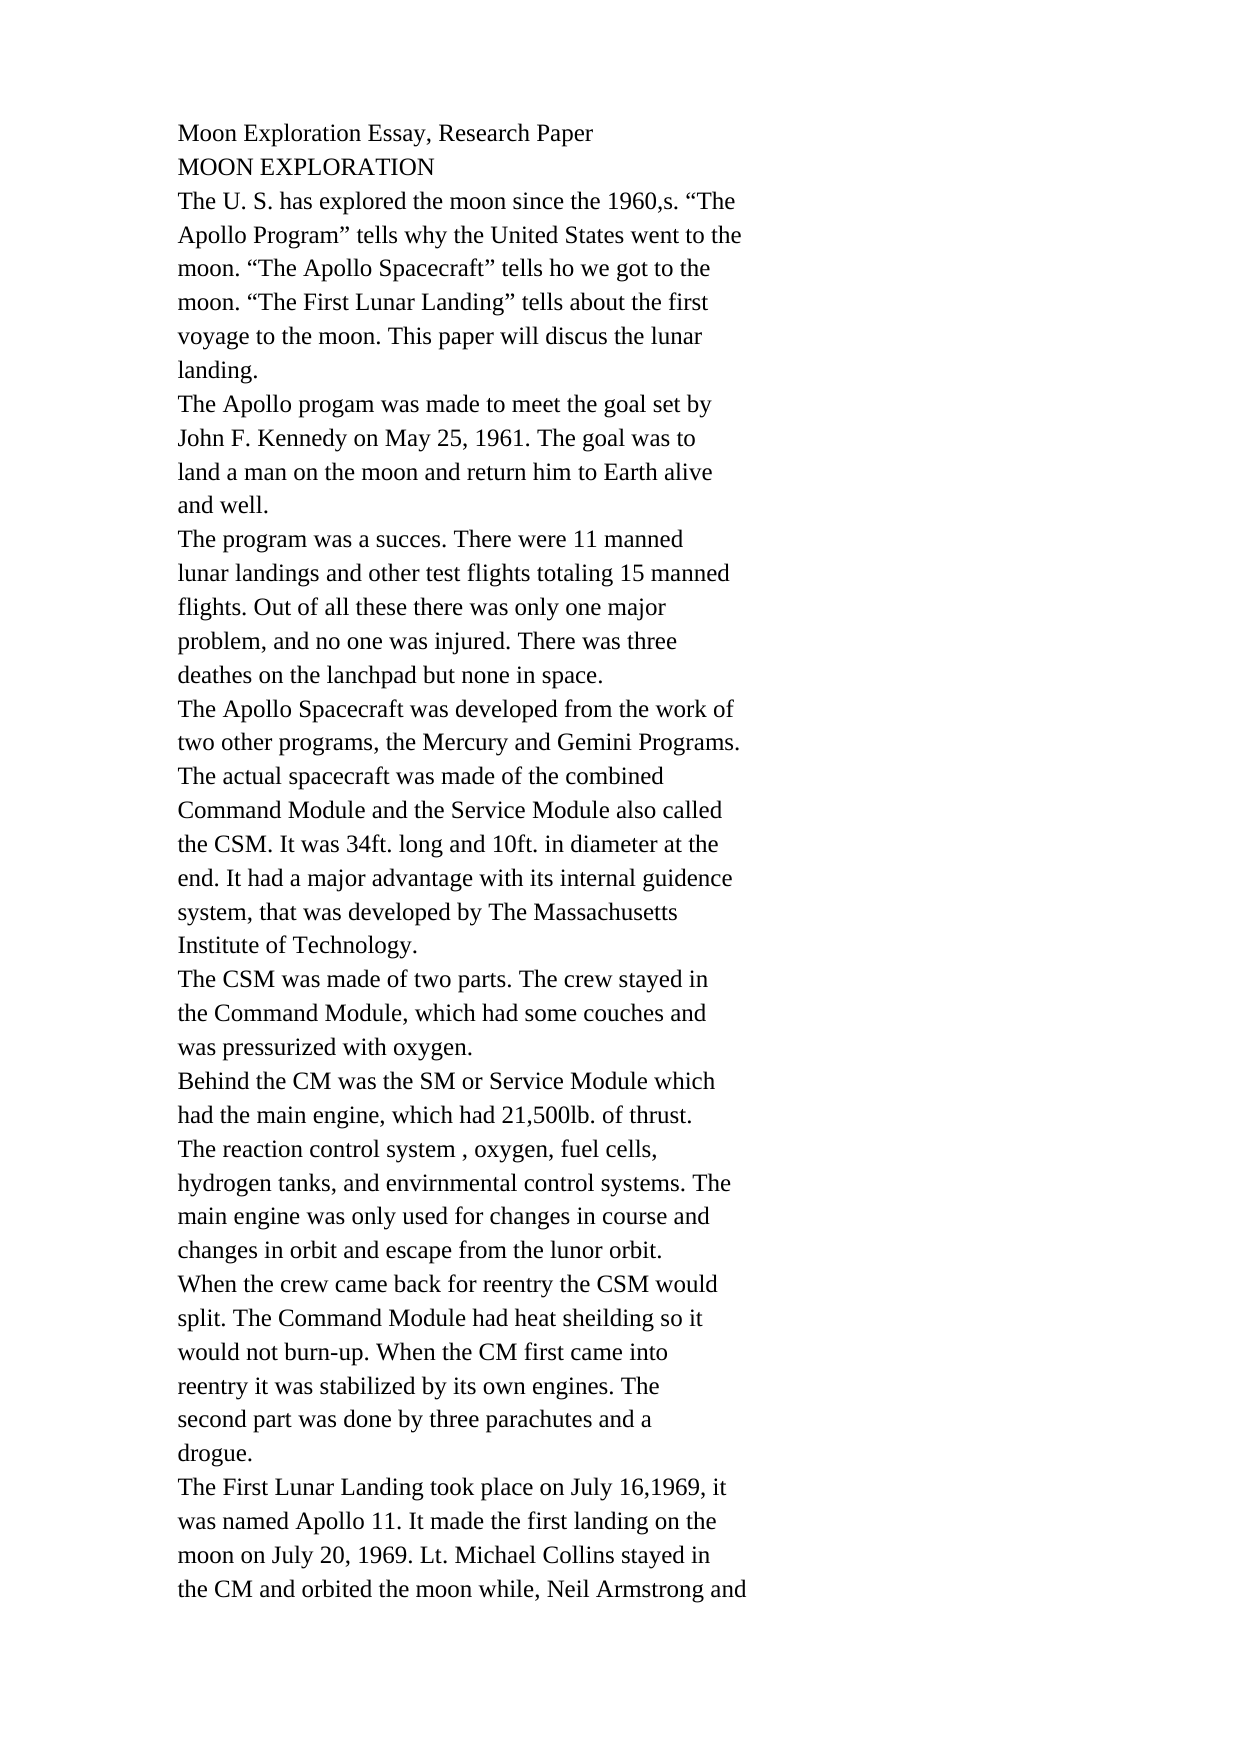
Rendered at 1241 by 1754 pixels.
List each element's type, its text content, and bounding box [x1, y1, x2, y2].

text second part was done by three parachutes and a [177, 1404, 1152, 1433]
text had the main engine, which had 21,500lb. of thrust. [177, 1100, 1152, 1129]
text system, that was developed by The Massachusetts [177, 897, 1152, 926]
text Institute of Technology. [177, 931, 1152, 959]
text and well. [177, 491, 1152, 519]
text split. The Command Module had heat sheilding so it [177, 1303, 1152, 1332]
text moon. “The First Lunar Landing” tells about the first [177, 287, 1152, 316]
text John F. Kennedy on May 25, 1961. The goal was to [177, 423, 1152, 452]
text moon. “The Apollo Spacecraft” tells ho we got to the [177, 253, 1152, 282]
text moon on July 20, 1969. Lt. Michael Collins stayed in [177, 1540, 1152, 1569]
text deathes on the lanchpad but none in space. [177, 660, 1152, 688]
text flights. Out of all these there was only one major [177, 592, 1152, 621]
text lunar landings and other test flights totaling 15 manned [177, 558, 1152, 587]
text the CM and orbited the moon while, Neil Armstrong and [177, 1574, 1152, 1603]
text The Apollo Spacecraft was developed from the work of [177, 694, 1152, 722]
text two other programs, the Mercury and Gemini Programs. [177, 727, 1152, 756]
text landing. [177, 355, 1152, 384]
text main engine was only used for changes in course and [177, 1201, 1152, 1230]
text was pressurized with oxygen. [177, 1032, 1152, 1061]
text the CSM. It was 34ft. long and 10ft. in diameter at the [177, 829, 1152, 858]
text voyage to the moon. This paper will discus the lunar [177, 321, 1152, 350]
text The program was a succes. There were 11 manned [177, 524, 1152, 553]
text problem, and no one was injured. There was three [177, 626, 1152, 655]
text hydrogen tanks, and envirnmental control systems. The [177, 1168, 1152, 1196]
text Behind the CM was the SM or Service Module which [177, 1066, 1152, 1095]
text drogue. [177, 1438, 1152, 1467]
text the Command Module, which had some couches and [177, 998, 1152, 1027]
text The CSM was made of two parts. The crew stayed in [177, 964, 1152, 993]
text land a man on the moon and return him to Earth alive [177, 457, 1152, 485]
text The First Lunar Landing took place on July 16,1969, it [177, 1472, 1152, 1501]
text Command Module and the Service Module also called [177, 795, 1152, 824]
text reentry it was stabilized by its own engines. The [177, 1371, 1152, 1399]
text The Apollo progam was made to meet the goal set by [177, 389, 1152, 418]
text The U. S. has explored the moon since the 1960,s. “The [177, 186, 1152, 214]
text Moon Exploration Essay, Research Paper [177, 118, 1152, 147]
text end. It had a major advantage with its internal guidence [177, 863, 1152, 892]
text The actual spacecraft was made of the combined [177, 761, 1152, 790]
text was named Apollo 11. It made the first landing on the [177, 1506, 1152, 1535]
text When the crew came back for reentry the CSM would [177, 1269, 1152, 1298]
text MOON EXPLORATION [177, 152, 1152, 181]
text would not burn-up. When the CM first came into [177, 1337, 1152, 1366]
text Apollo Program” tells why the United States went to the [177, 220, 1152, 248]
text changes in orbit and escape from the lunor orbit. [177, 1235, 1152, 1264]
text The reaction control system , oxygen, fuel cells, [177, 1134, 1152, 1162]
